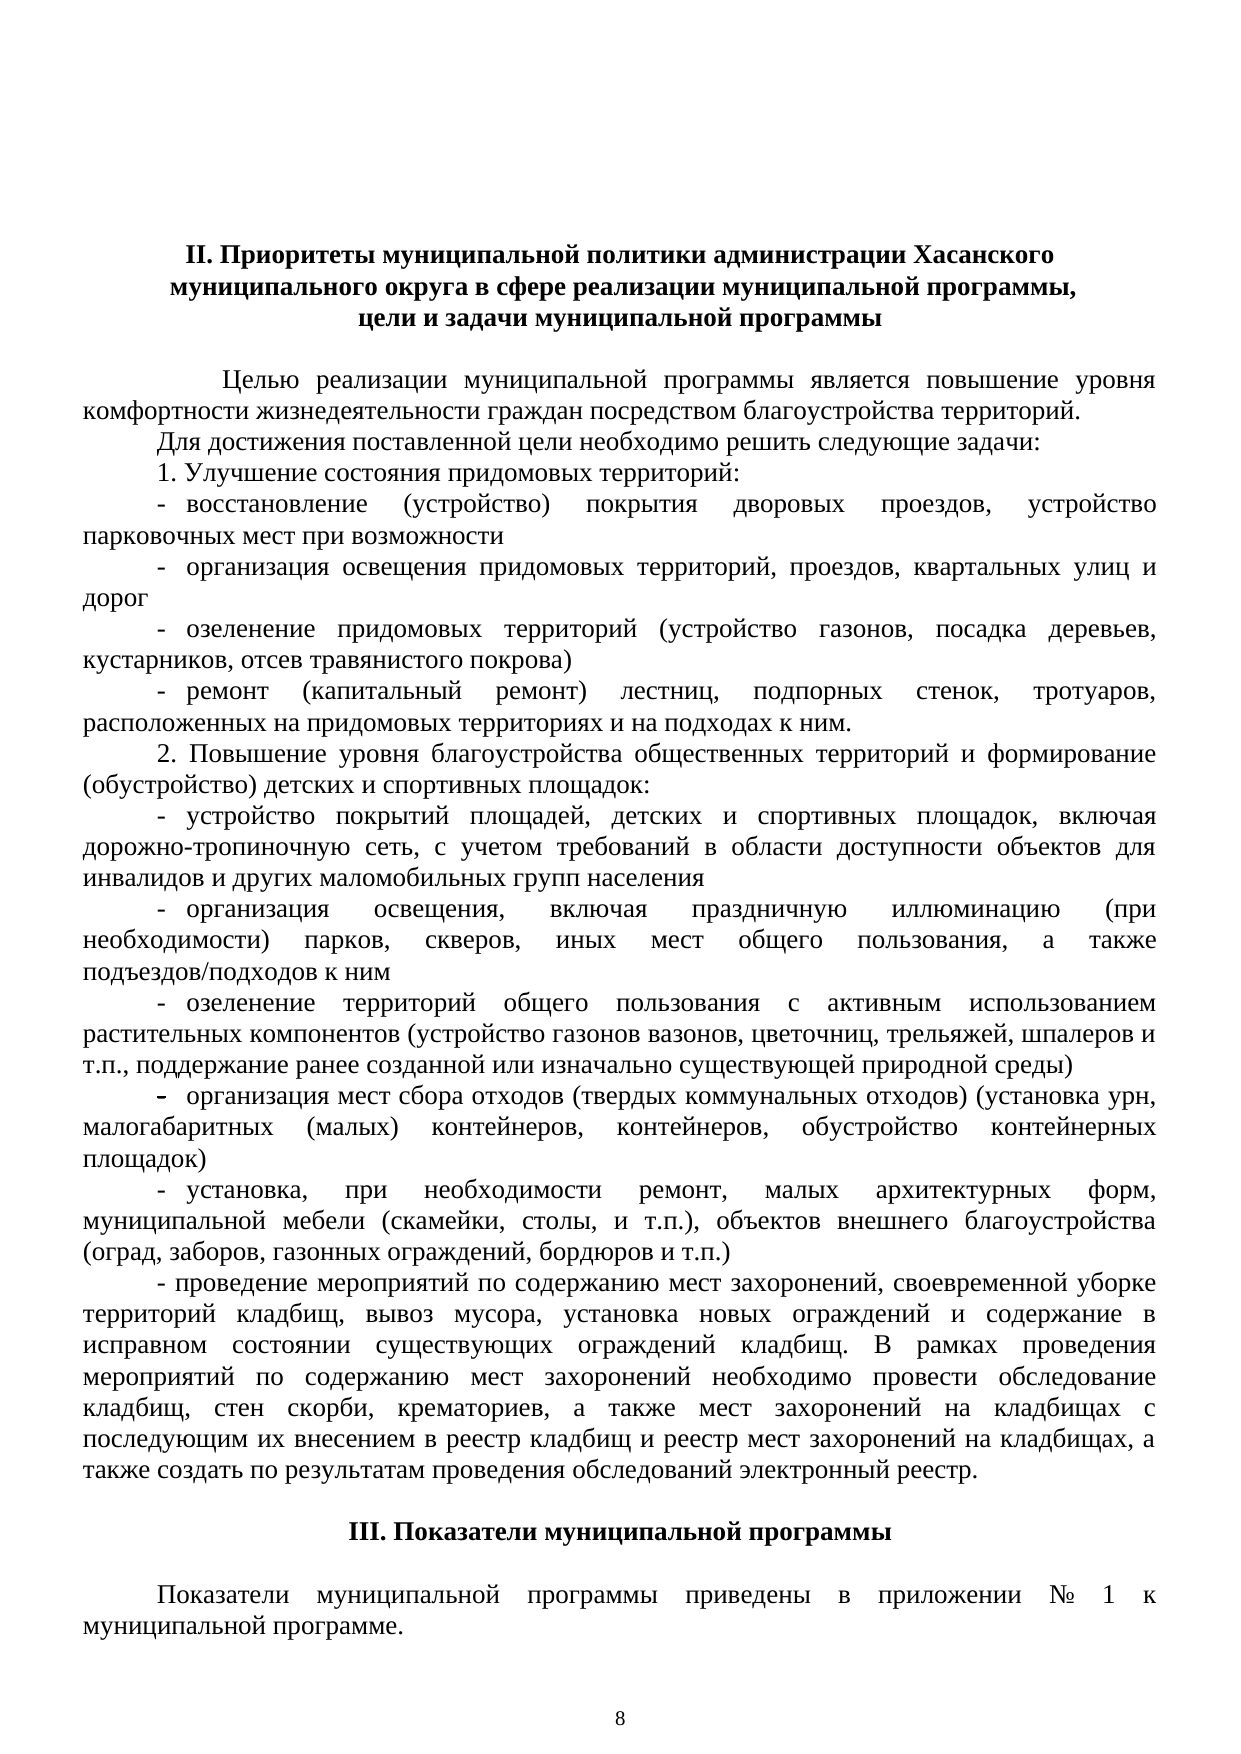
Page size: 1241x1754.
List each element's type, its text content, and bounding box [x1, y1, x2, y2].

text - восстановление (устройство) покрытия дворовых проездов, устройство парковочных мест при возможности [83, 488, 1157, 550]
text цели и задачи муниципальной программы [83, 301, 1157, 332]
text III. Показатели муниципальной программы [83, 1515, 1157, 1547]
text - устройство покрытий площадей, детских и спортивных площадок, включая дорожно-тропиночную сеть, с учетом требований в области доступности объектов для инвалидов и других маломобильных групп населения [83, 799, 1157, 892]
text - организация освещения, включая праздничную иллюминацию (при необходимости) парков, скверов, иных мест общего пользования, а также подъездов/подходов к ним [83, 892, 1157, 986]
text - проведение мероприятий по содержанию мест захоронений, своевременной уборке территорий кладбищ, вывоз мусора, установка новых ограждений и содержание в исправном состоянии существующих ограждений кладбищ. В рамках проведения мероприятий по содержанию мест захоронений необходимо провести обследование кладбищ, стен скорби, крематориев, а также мест захоронений на кладбищах с последующим их внесением в реестр кладбищ и реестр мест захоронений на кладбищах, а также создать по результатам проведения обследований электронный реестр. [83, 1266, 1157, 1484]
text муниципального округа в сфере реализации муниципальной программы, [83, 269, 1157, 301]
text Показатели муниципальной программы приведены в приложении № 1 к муниципальной программе. [83, 1578, 1157, 1640]
text - установка, при необходимости ремонт, малых архитектурных форм, муниципальной мебели (скамейки, столы, и т.п.), объектов внешнего благоустройства (оград, заборов, газонных ограждений, бордюров и т.п.) [83, 1173, 1157, 1266]
text II. Приоритеты муниципальной политики администрации Хасанского [83, 238, 1157, 269]
text - организация освещения придомовых территорий, проездов, квартальных улиц и дорог [83, 550, 1157, 612]
text Целью реализации муниципальной программы является повышение уровня комфортности жизнедеятельности граждан посредством благоустройства территорий. [83, 363, 1157, 425]
text Для достижения поставленной цели необходимо решить следующие задачи: [83, 425, 1157, 456]
text - ремонт (капитальный ремонт) лестниц, подпорных стенок, тротуаров, расположенных на придомовых территориях и на подходах к ним. [83, 674, 1157, 737]
text - организация мест сбора отходов (твердых коммунальных отходов) (установка урн, малогабаритных (малых) контейнеров, контейнеров, обустройство контейнерных площадок) [83, 1079, 1157, 1173]
text - озеленение придомовых территорий (устройство газонов, посадка деревьев, кустарников, отсев травянистого покрова) [83, 612, 1157, 674]
text - озеленение территорий общего пользования с активным использованием растительных компонентов (устройство газонов вазонов, цветочниц, трельяжей, шпалеров и т.п., поддержание ранее созданной или изначально существующей природной среды) [83, 986, 1157, 1079]
text 2. Повышение уровня благоустройства общественных территорий и формирование (обустройство) детских и спортивных площадок: [83, 737, 1157, 799]
text 1. Улучшение состояния придомовых территорий: [83, 456, 1157, 488]
